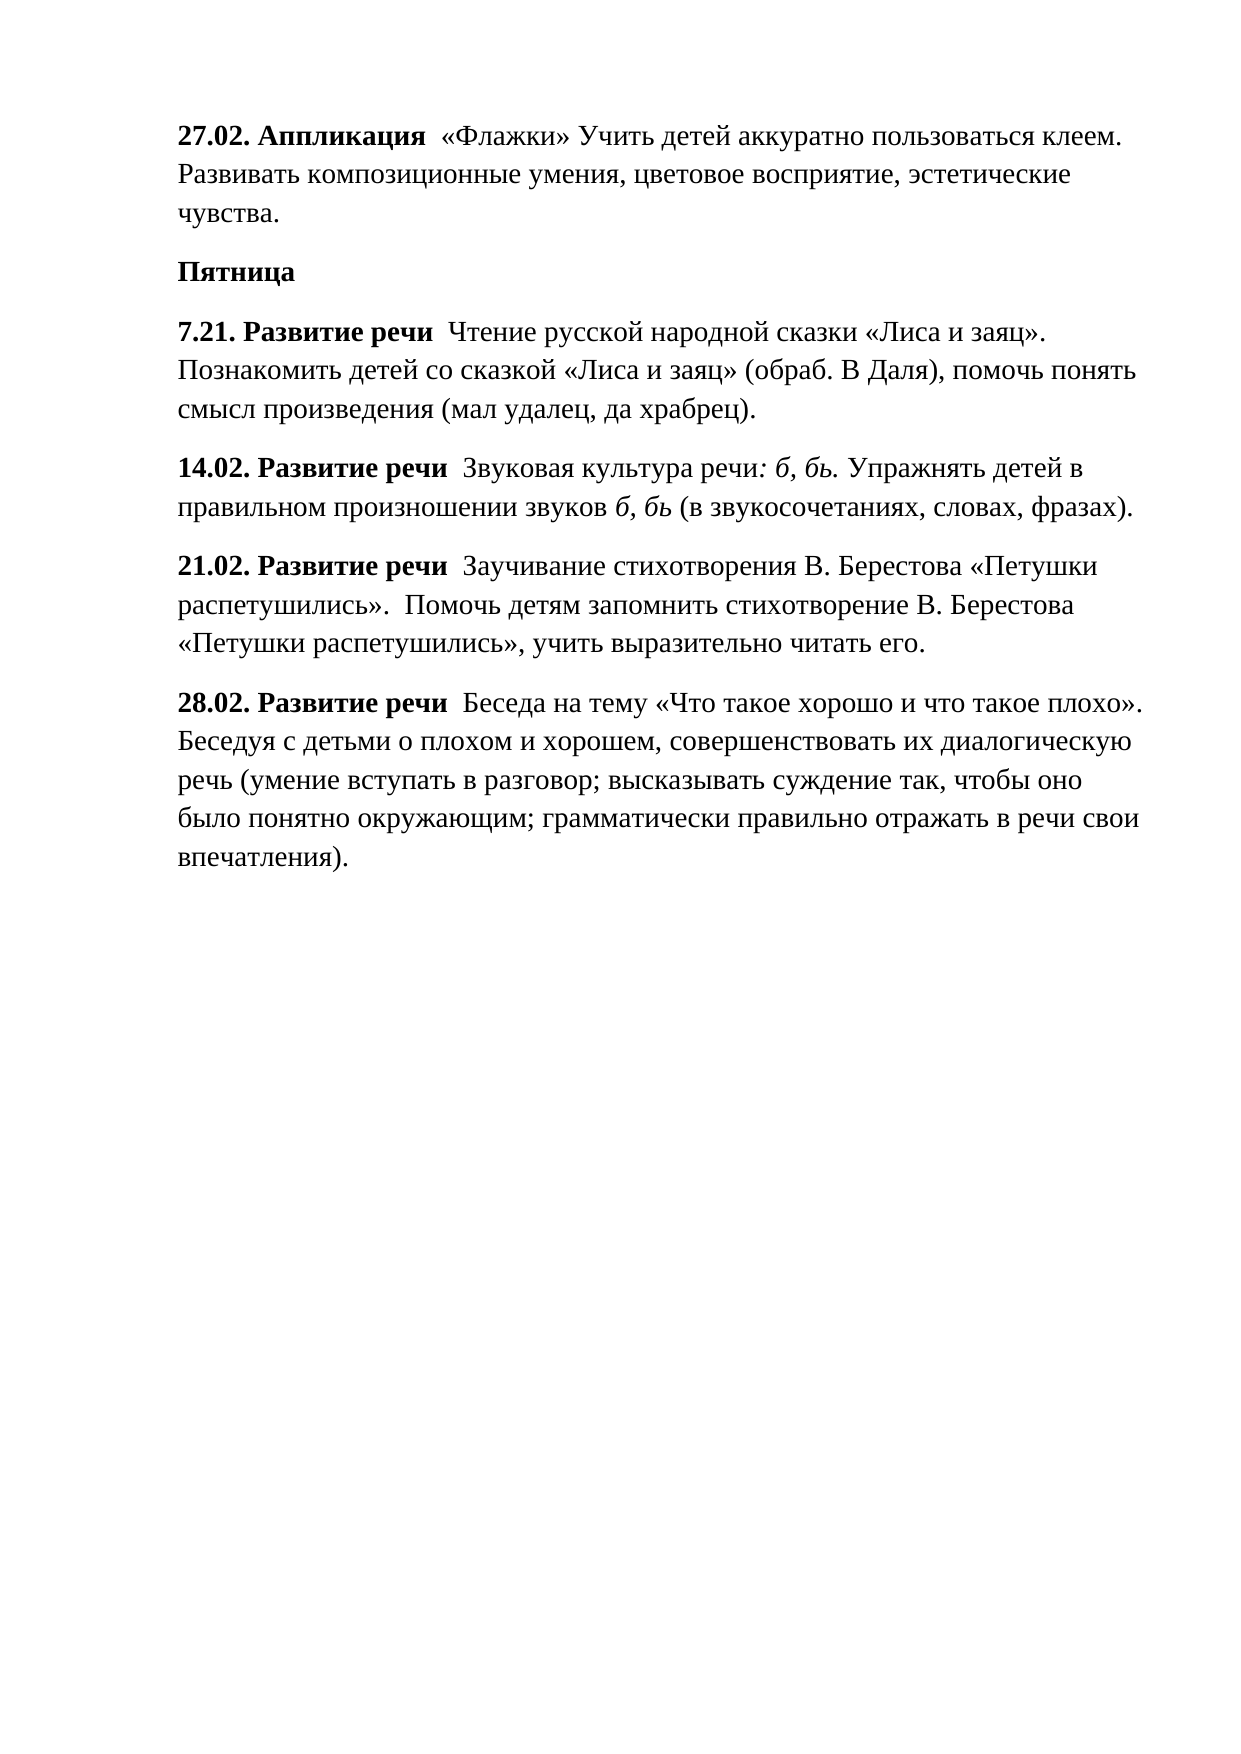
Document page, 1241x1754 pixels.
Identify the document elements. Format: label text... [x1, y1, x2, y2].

text 14.02. Развитие речи Звуковая культура речи: б, бь. Упражнять детей в правильном произношении звуков б, бь (в звукосочетаниях, словах, фразах). [177, 450, 1152, 522]
text 28.02. Развитие речи Беседа на тему «Что такое хорошо и что такое плохо». Беседуя с детьми о плохом и хорошем, совершенствовать их диалогическую речь (умение вступать в разговор; высказывать суждение так, чтобы оно было понятно окружающим; грамматически правильно отражать в речи свои впечатления). [177, 685, 1152, 872]
text Пятница [177, 254, 1152, 288]
text 27.02. Аппликация «Флажки» Учить детей аккуратно пользоваться клеем. Развивать композиционные умения, цветовое восприятие, эстетические чувства. [177, 118, 1152, 229]
text 21.02. Развитие речи Заучивание стихотворения В. Берестова «Петушки распетушились». Помочь детям запомнить стихотворение В. Берестова «Петушки распетушились», учить выразительно читать его. [177, 548, 1152, 659]
text 7.21. Развитие речи Чтение русской народной сказки «Лиса и заяц». Познакомить детей со сказкой «Лиса и заяц» (обраб. В Даля), помочь понять смысл произведения (мал удалец, да храбрец). [177, 314, 1152, 424]
